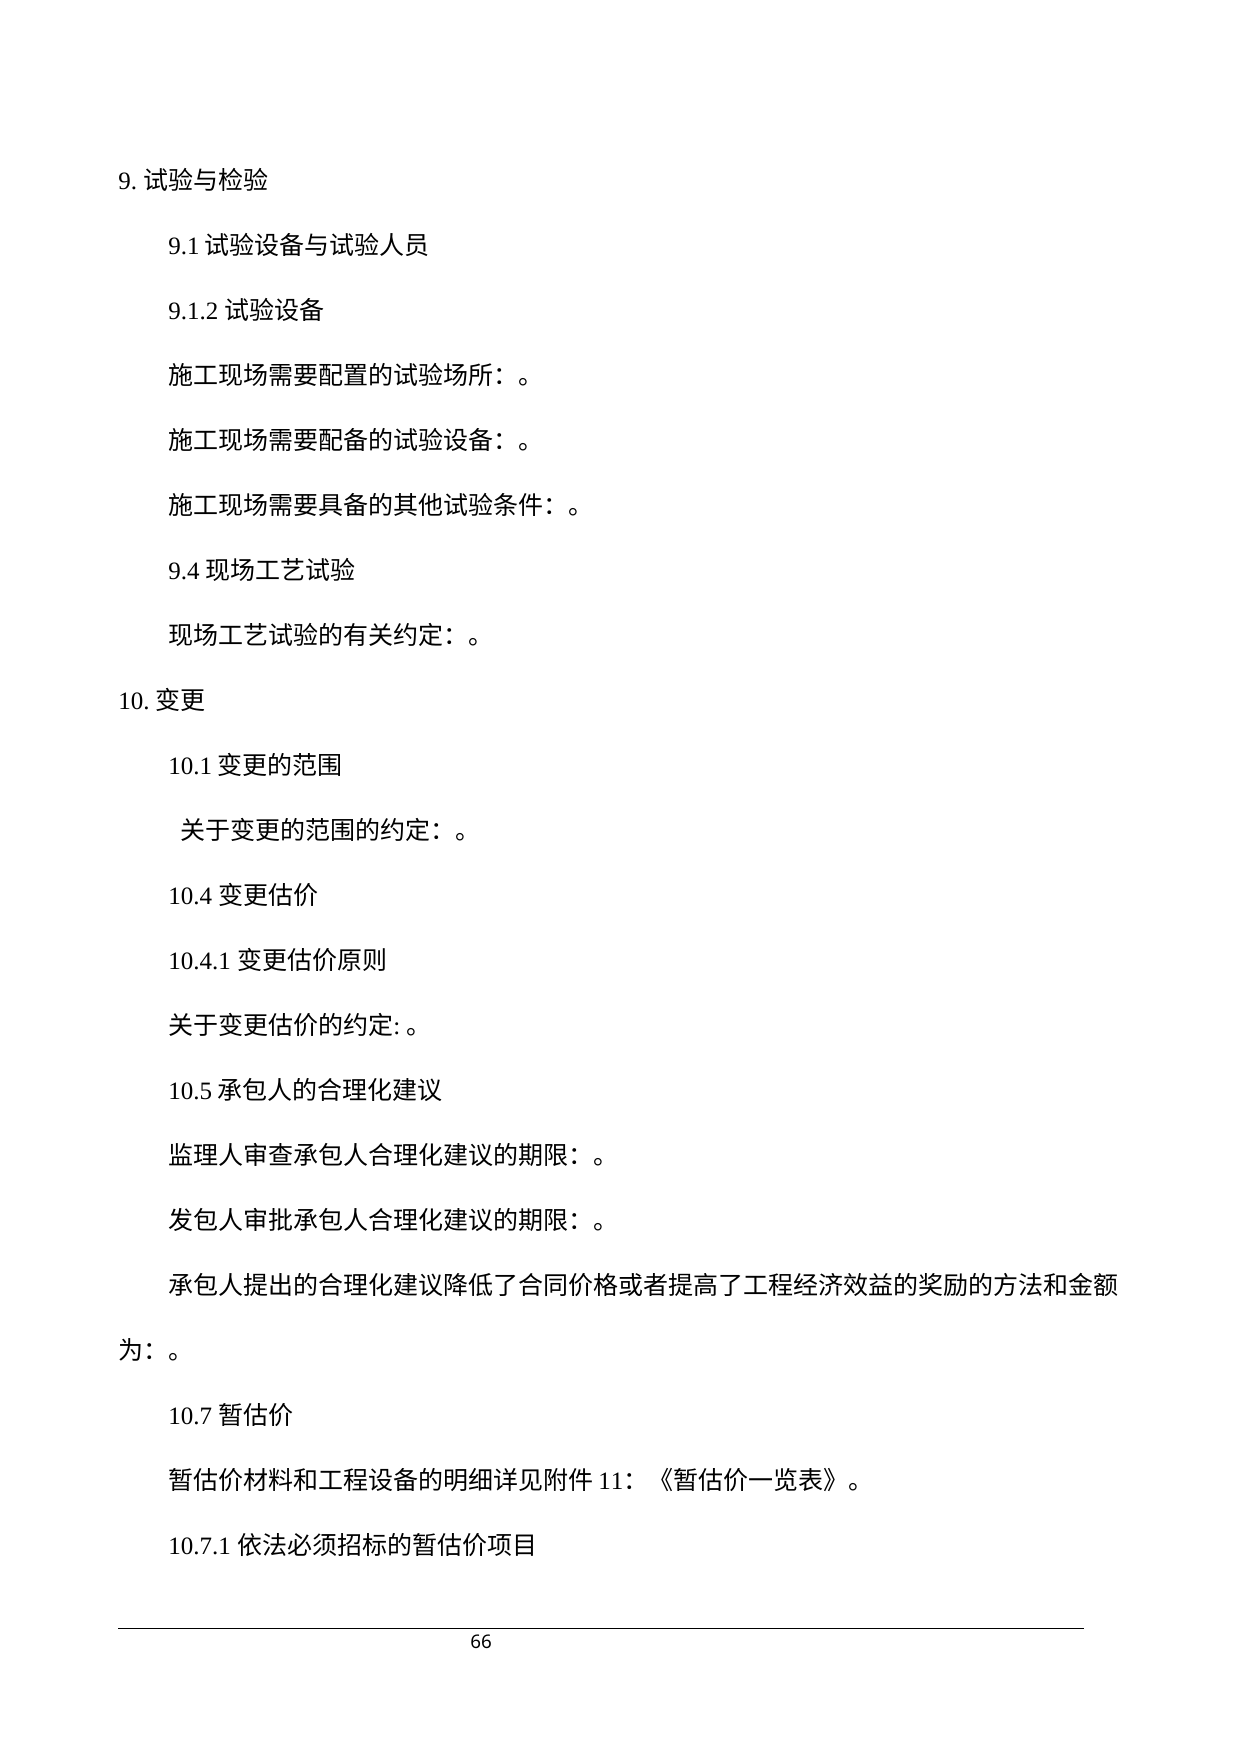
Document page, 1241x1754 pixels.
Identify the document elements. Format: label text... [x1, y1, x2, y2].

text 监理人审查承包人合理化建议的期限：。 [118, 1121, 1122, 1186]
text 9.1试验设备与试验人员 [118, 211, 1122, 276]
text 10.5承包人的合理化建议 [118, 1056, 1122, 1121]
text 承包人提出的合理化建议降低了合同价格或者提高了工程经济效益的奖励的方法和金额为：。 [118, 1251, 1122, 1381]
text 发包人审批承包人合理化建议的期限：。 [118, 1186, 1122, 1251]
text 关于变更估价的约定: 。 [118, 991, 1122, 1056]
text 9.1.2 试验设备 [118, 276, 1122, 341]
text 现场工艺试验的有关约定：。 [118, 601, 1122, 666]
text 施工现场需要具备的其他试验条件：。 [118, 471, 1122, 536]
text 9.4 现场工艺试验 [118, 536, 1122, 601]
text 施工现场需要配备的试验设备：。 [118, 406, 1122, 471]
subtitle 9. 试验与检验 [118, 146, 1122, 211]
text 10.1变更的范围 [118, 731, 1122, 796]
subtitle 10. 变更 [118, 666, 1122, 731]
text 施工现场需要配置的试验场所：。 [118, 341, 1122, 406]
text 10.7 暂估价 [118, 1381, 1122, 1446]
text 暂估价材料和工程设备的明细详见附件11：《暂估价一览表》。 [118, 1446, 1122, 1511]
text 关于变更的范围的约定：。 [118, 796, 1122, 861]
text 10.4.1 变更估价原则 [118, 926, 1122, 991]
text 10.4 变更估价 [118, 861, 1122, 926]
text 10.7.1 依法必须招标的暂估价项目 [118, 1511, 1122, 1576]
